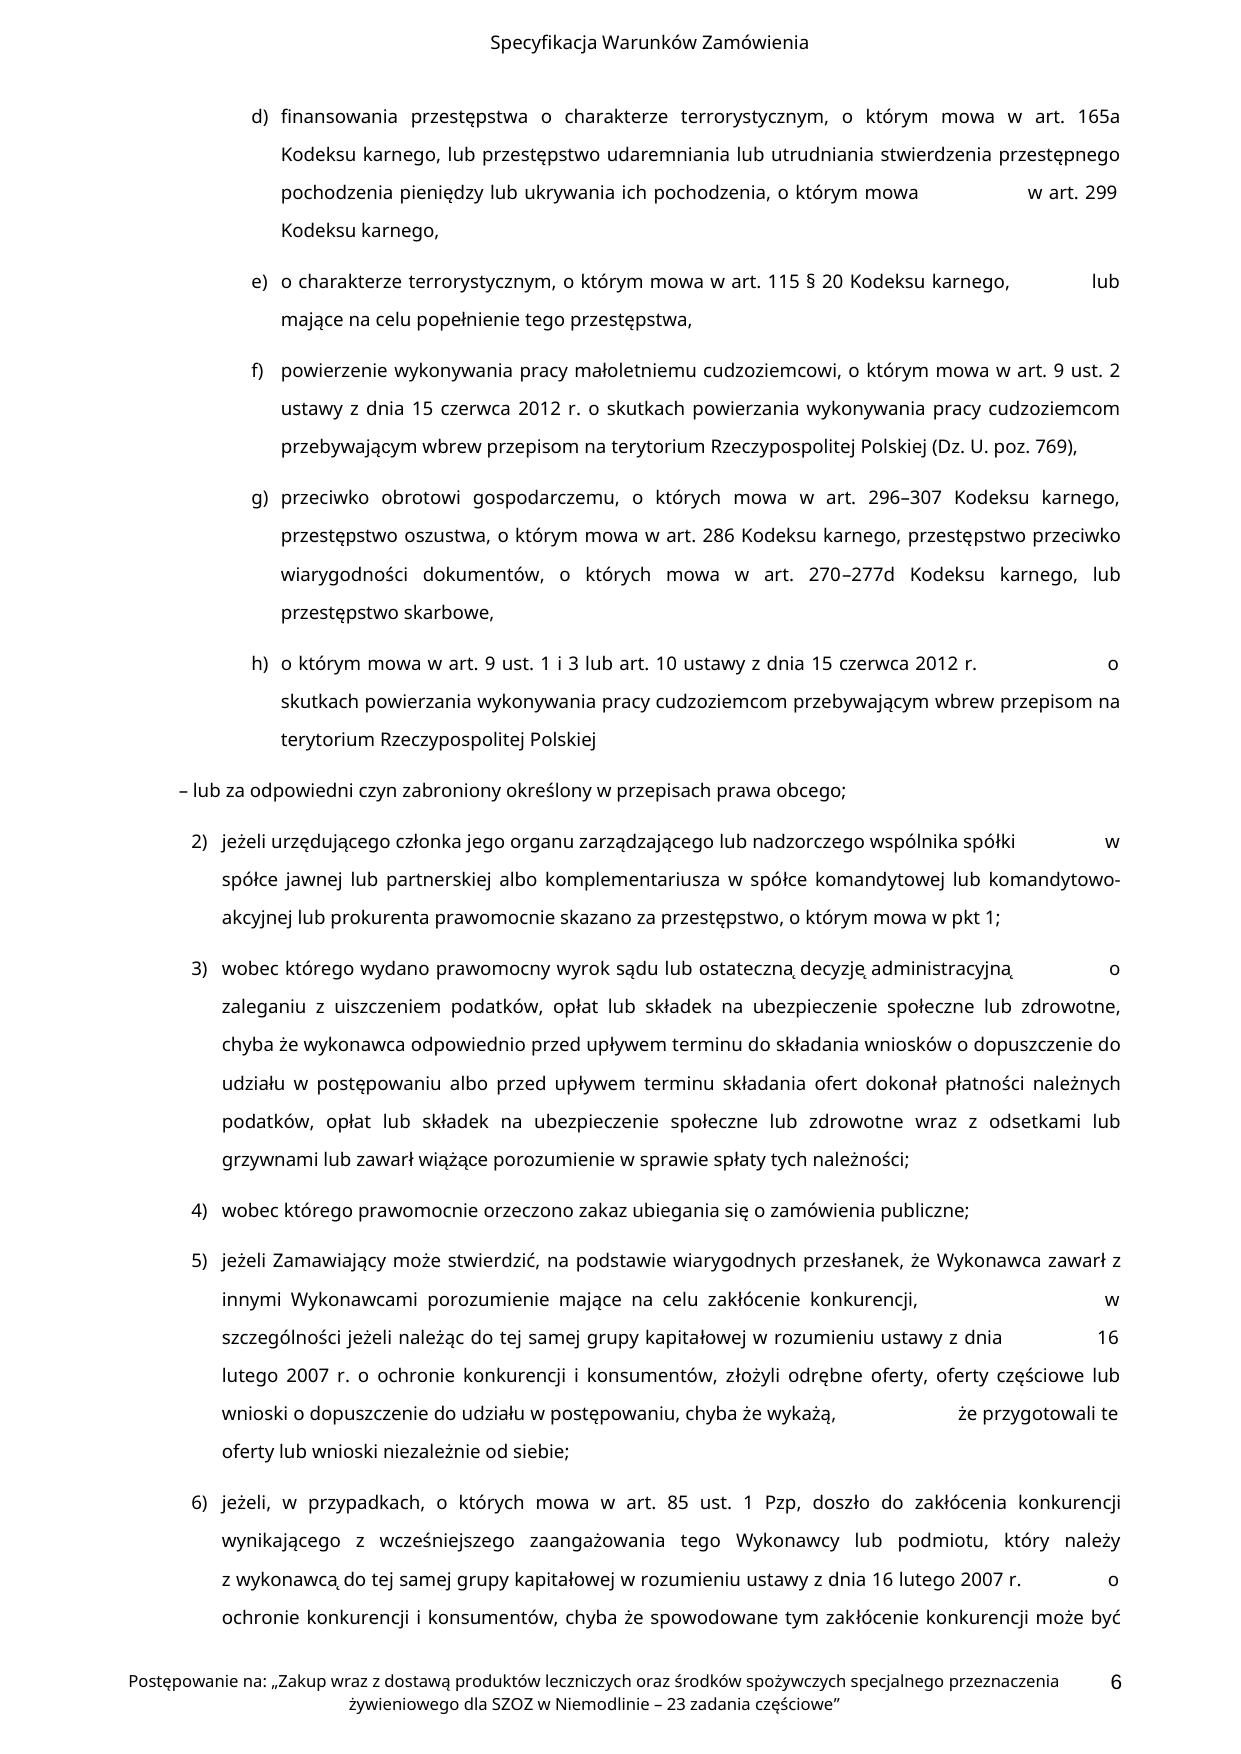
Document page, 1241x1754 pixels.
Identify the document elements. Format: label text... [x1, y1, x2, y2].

list o charakterze terrorystycznym, o którym mowa w art. 115 § 20 Kodeksu karnego, lub mające na celu popełnienie tego przestępstwa, [251, 268, 1121, 332]
list powierzenie wykonywania pracy małoletniemu cudzoziemcowi, o którym mowa w art. 9 ust. 2 ustawy z dnia 15 czerwca 2012 r. o skutkach powierzania wykonywania pracy cudzoziemcom przebywającym wbrew przepisom na terytorium Rzeczypospolitej Polskiej (Dz. U. poz. 769), [251, 357, 1121, 459]
list przeciwko obrotowi gospodarczemu, o których mowa w art. 296–307 Kodeksu karnego, przestępstwo oszustwa, o którym mowa w art. 286 Kodeksu karnego, przestępstwo przeciwko wiarygodności dokumentów, o których mowa w art. 270–277d Kodeksu karnego, lub przestępstwo skarbowe, [251, 484, 1121, 625]
list finansowania przestępstwa o charakterze terrorystycznym, o którym mowa w art. 165a Kodeksu karnego, lub przestępstwo udaremniania lub utrudniania stwierdzenia przestępnego pochodzenia pieniędzy lub ukrywania ich pochodzenia, o którym mowa w art. 299 Kodeksu karnego, [251, 103, 1121, 243]
list o którym mowa w art. 9 ust. 1 i 3 lub art. 10 ustawy z dnia 15 czerwca 2012 r. o skutkach powierzania wykonywania pracy cudzoziemcom przebywającym wbrew przepisom na terytorium Rzeczypospolitej Polskiej [251, 650, 1121, 752]
list wobec którego wydano prawomocny wyrok sądu lub ostateczną decyzję administracyjną o zaleganiu z uiszczeniem podatków, opłat lub składek na ubezpieczenie społeczne lub zdrowotne, chyba że wykonawca odpowiednio przed upływem terminu do składania wniosków o dopuszczenie do udziału w postępowaniu albo przed upływem terminu składania ofert dokonał płatności należnych podatków, opłat lub składek na ubezpieczenie społeczne lub zdrowotne wraz z odsetkami lub grzywnami lub zawarł wiążące porozumienie w sprawie spłaty tych należności; [191, 955, 1121, 1172]
list jeżeli Zamawiający może stwierdzić, na podstawie wiarygodnych przesłanek, że Wykonawca zawarł z innymi Wykonawcami porozumienie mające na celu zakłócenie konkurencji, w szczególności jeżeli należąc do tej samej grupy kapitałowej w rozumieniu ustawy z dnia 16 lutego 2007 r. o ochronie konkurencji i konsumentów, złożyli odrębne oferty, oferty częściowe lub wnioski o dopuszczenie do udziału w postępowaniu, chyba że wykażą, że przygotowali te oferty lub wnioski niezależnie od siebie; [191, 1248, 1121, 1464]
list jeżeli urzędującego członka jego organu zarządzającego lub nadzorczego wspólnika spółki w spółce jawnej lub partnerskiej albo komplementariusza w spółce komandytowej lub komandytowo-akcyjnej lub prokurenta prawomocnie skazano za przestępstwo, o którym mowa w pkt 1; [191, 828, 1121, 930]
list wobec którego prawomocnie orzeczono zakaz ubiegania się o zamówienia publiczne; [191, 1197, 1121, 1222]
text – lub za odpowiedni czyn zabroniony określony w przepisach prawa obcego; [178, 777, 1121, 803]
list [191, 1489, 1121, 1630]
